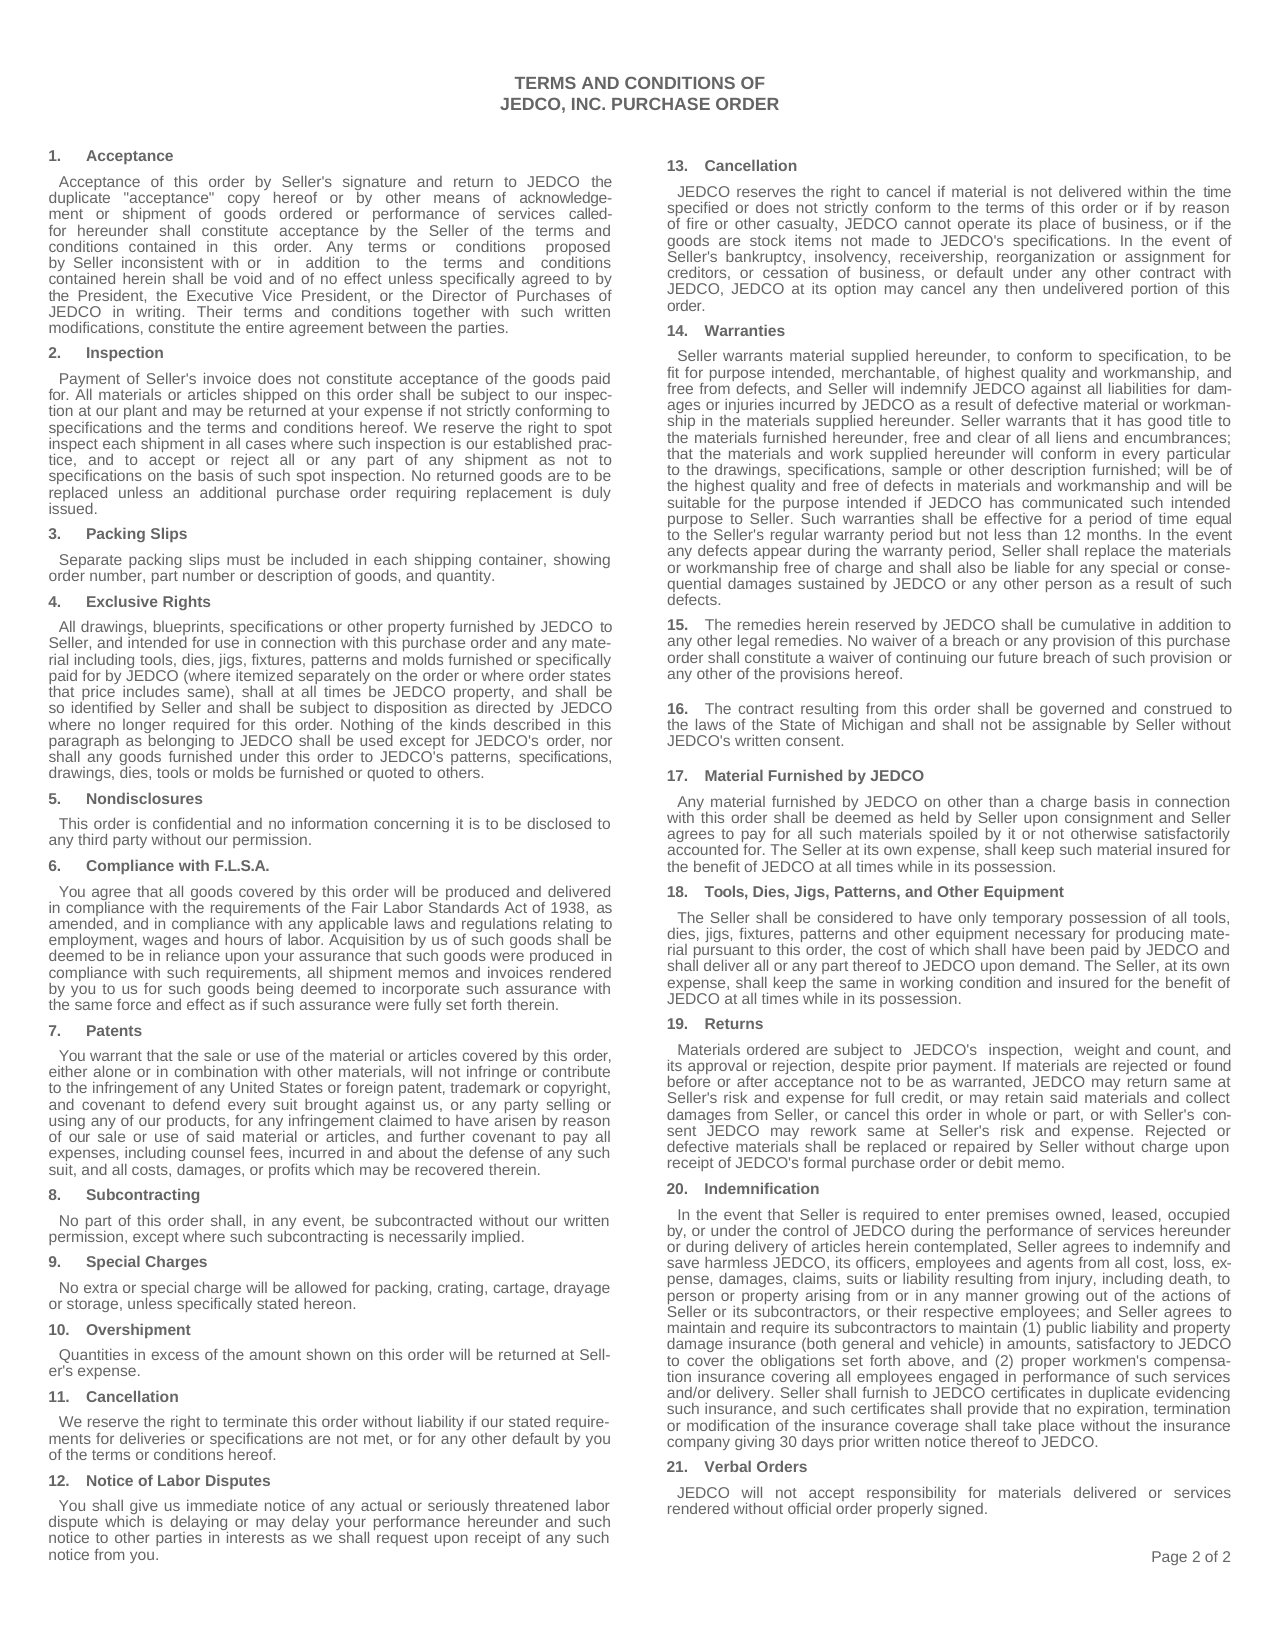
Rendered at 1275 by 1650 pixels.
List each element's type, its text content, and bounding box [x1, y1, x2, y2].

text No part of this order shall, in any event, be subcontracted without our written permission, except where such subcontracting is necessarily implied. [48, 1213, 611, 1246]
text Materials ordered are subject to JEDCO's inspection, weight and count, and its approval or rejection, despite prior payment. If materials are rejected or found before or after acceptance not to be as warranted, JEDCO may return same at Seller's risk and expense for full credit, or may retain said materials and collect damages from Seller, or cancel this order in whole or part, or with Seller's con- sent JEDCO may rework same at Seller's risk and expense. Rejected or defective materials shall be replaced or repaired by Seller without charge upon receipt of JEDCO's formal purchase order or debit memo. [667, 1042, 1231, 1172]
subtitle Material Furnished by JEDCO [667, 767, 1244, 785]
text JEDCO will not accept responsibility for materials delivered or services rendered without official order properly signed. [667, 1485, 1231, 1518]
text Seller warrants material supplied hereunder, to conform to specification, to be fit for purpose intended, merchantable, of highest quality and workmanship, and free from defects, and Seller will indemnify JEDCO against all liabilities for dam- ages or injuries incurred by JEDCO as a result of defective material or workman- ship in the materials supplied hereunder. Seller warrants that it has good title to the materials furnished hereunder, free and clear of all liens and encumbrances; that the materials and work supplied hereunder will conform in every particular to the drawings, specifications, sample or other description furnished; will be of the highest quality and free of defects in materials and workmanship and will be suitable for the purpose intended if JEDCO has communicated such intended purpose to Seller. Such warranties shall be effective for a period of time equal to the Seller's regular warranty period but not less than 12 months. In the event any defects appear during the warranty period, Seller shall replace the materials or workmanship free of charge and shall also be liable for any special or conse- quential damages sustained by JEDCO or any other person as a result of such defects. [667, 349, 1232, 609]
text TERMS AND CONDITIONS OF JEDCO, INC. PURCHASE ORDER [500, 72, 779, 114]
subtitle Patents [48, 1021, 616, 1039]
text Acceptance of this order by Seller's signature and return to JEDCO the duplicate "acceptance" copy hereof or by other means of acknowledge- ment or shipment of goods ordered or performance of services called- for hereunder shall constitute acceptance by the Seller of the terms and conditions contained in this order. Any terms or conditions proposed by Seller inconsistent with or in addition to the terms and conditions contained herein shall be void and of no effect unless specifically agreed to by the President, the Executive Vice President, or the Director of Purchases of JEDCO in writing. Their terms and conditions together with such written modifications, constitute the entire agreement between the parties. [48, 174, 612, 337]
subtitle Cancellation [667, 157, 1244, 175]
text You shall give us immediate notice of any actual or seriously threatened labor dispute which is delaying or may delay your performance hereunder and such notice to other parties in interests as we shall request upon receipt of any such notice from you. [48, 1498, 611, 1563]
text In the event that Seller is required to enter premises owned, leased, occupied by, or under the control of JEDCO during the performance of services hereunder or during delivery of articles herein contemplated, Seller agrees to indemnify and save harmless JEDCO, its officers, employees and agents from all cost, loss, ex- pense, damages, claims, suits or liability resulting from injury, including death, to person or property arising from or in any manner growing out of the actions of Seller or its subcontractors, or their respective employees; and Seller agrees to maintain and require its subcontractors to maintain (1) public liability and property damage insurance (both general and vehicle) in amounts, satisfactory to JEDCO to cover the obligations set forth above, and (2) proper workmen's compensa- tion insurance covering all employees engaged in performance of such services and/or delivery. Seller shall furnish to JEDCO certificates in duplicate evidencing such insurance, and such certificates shall provide that no expiration, termination or modification of the insurance coverage shall take place without the insurance company giving 30 days prior written notice thereof to JEDCO. [667, 1207, 1232, 1451]
text The Seller shall be considered to have only temporary possession of all tools, dies, jigs, fixtures, patterns and other equipment necessary for producing mate- rial pursuant to this order, the cost of which shall have been paid by JEDCO and shall deliver all or any part thereof to JEDCO upon demand. The Seller, at its own expense, shall keep the same in working condition and insured for the benefit of JEDCO at all times while in its possession. [667, 910, 1231, 1008]
subtitle Indemnification [666, 1180, 1244, 1198]
text Page 2 of 2 [656, 1548, 1231, 1566]
text Any material furnished by JEDCO on other than a charge basis in connection with this order shall be deemed as held by Seller upon consignment and Seller agrees to pay for all such materials spoiled by it or not otherwise satisfactorily accounted for. The Seller at its own expense, shall keep such material insured for the benefit of JEDCO at all times while in its possession. [667, 794, 1231, 875]
subtitle Acceptance [48, 147, 616, 165]
text JEDCO reserves the right to cancel if material is not delivered within the time specified or does not strictly conform to the terms of this order or if by reason of fire or other casualty, JEDCO cannot operate its place of business, or if the goods are stock items not made to JEDCO's specifications. In the event of Seller's bankruptcy, insolvency, receivership, reorganization or assignment for creditors, or cessation of business, or default under any other contract with JEDCO, JEDCO at its option may cancel any then undelivered portion of this order. [667, 184, 1231, 314]
subtitle Subcontracting [48, 1186, 616, 1204]
text No extra or special charge will be allowed for packing, crating, cartage, drayage or storage, unless specifically stated hereon. [48, 1280, 611, 1313]
subtitle Tools, Dies, Jigs, Patterns, and Other Equipment [667, 883, 1244, 901]
subtitle Overshipment [48, 1320, 616, 1338]
subtitle Notice of Labor Disputes [48, 1471, 616, 1489]
subtitle Cancellation [48, 1388, 616, 1406]
text Quantities in excess of the amount shown on this order will be returned at Sell- er's expense. [48, 1348, 611, 1380]
text You warrant that the sale or use of the material or articles covered by this order, either alone or in combination with other materials, will not infringe or contribute to the infringement of any United States or foreign patent, trademark or copyright, and covenant to defend every suit brought against us, or any party selling or using any of our products, for any infringement claimed to have arisen by reason of our sale or use of said material or articles, and further covenant to pay all expenses, including counsel fees, incurred in and about the defense of any such suit, and all costs, damages, or profits which may be recovered therein. [48, 1049, 612, 1178]
subtitle Inspection [48, 344, 616, 362]
subtitle Compliance with F.L.S.A. [48, 857, 616, 875]
text Separate packing slips must be included in each shipping container, showing order number, part number or description of goods, and quantity. [48, 552, 612, 585]
subtitle Nondisclosures [48, 789, 616, 807]
subtitle Exclusive Rights [48, 592, 616, 610]
subtitle Warranties [667, 322, 1244, 340]
text All drawings, blueprints, specifications or other property furnished by JEDCO to Seller, and intended for use in connection with this purchase order and any mate- rial including tools, dies, jigs, fixtures, patterns and molds furnished or specifically paid for by JEDCO (where itemized separately on the order or where order states that price includes same), shall at all times be JEDCO property, and shall be so identified by Seller and shall be subject to disposition as directed by JEDCO where no longer required for this order. Nothing of the kinds described in this paragraph as belonging to JEDCO shall be used except for JEDCO's order, nor shall any goods furnished under this order to JEDCO's patterns, specifications, drawings, dies, tools or molds be furnished or quoted to others. [48, 619, 612, 782]
text You agree that all goods covered by this order will be produced and delivered in compliance with the requirements of the Fair Labor Standards Act of 1938, as amended, and in compliance with any applicable laws and regulations relating to employment, wages and hours of labor. Acquisition by us of such goods shall be deemed to be in reliance upon your assurance that such goods were produced in compliance with such requirements, all shipment memos and invoices rendered by you to us for such goods being deemed to incorporate such assurance with the same force and effect as if such assurance were fully set forth therein. [48, 884, 612, 1014]
subtitle Verbal Orders [666, 1458, 1244, 1476]
list The remedies herein reserved by JEDCO shall be cumulative in addition to any other legal remedies. No waiver of a breach or any provision of this purchase order shall constitute a waiver of continuing our future breach of such provision or any other of the provisions hereof. [667, 618, 1232, 683]
text This order is confidential and no information concerning it is to be disclosed to any third party without our permission. [48, 817, 611, 849]
subtitle Returns [667, 1015, 1244, 1033]
subtitle Special Charges [48, 1253, 616, 1271]
text Payment of Seller's invoice does not constitute acceptance of the goods paid for. All materials or articles shipped on this order shall be subject to our inspec- tion at our plant and may be returned at your expense if not strictly conforming to specifications and the terms and conditions hereof. We reserve the right to spot inspect each shipment in all cases where such inspection is our established prac- tice, and to accept or reject all or any part of any shipment as not to specifications on the basis of such spot inspection. No returned goods are to be replaced unless an additional purchase order requiring replacement is duly issued. [48, 371, 612, 518]
subtitle Packing Slips [48, 525, 616, 543]
list The contract resulting from this order shall be governed and construed to the laws of the State of Michigan and shall not be assignable by Seller without JEDCO's written consent. [667, 701, 1232, 750]
text We reserve the right to terminate this order without liability if our stated require- ments for deliveries or specifications are not met, or for any other default by you of the terms or conditions hereof. [48, 1415, 612, 1464]
